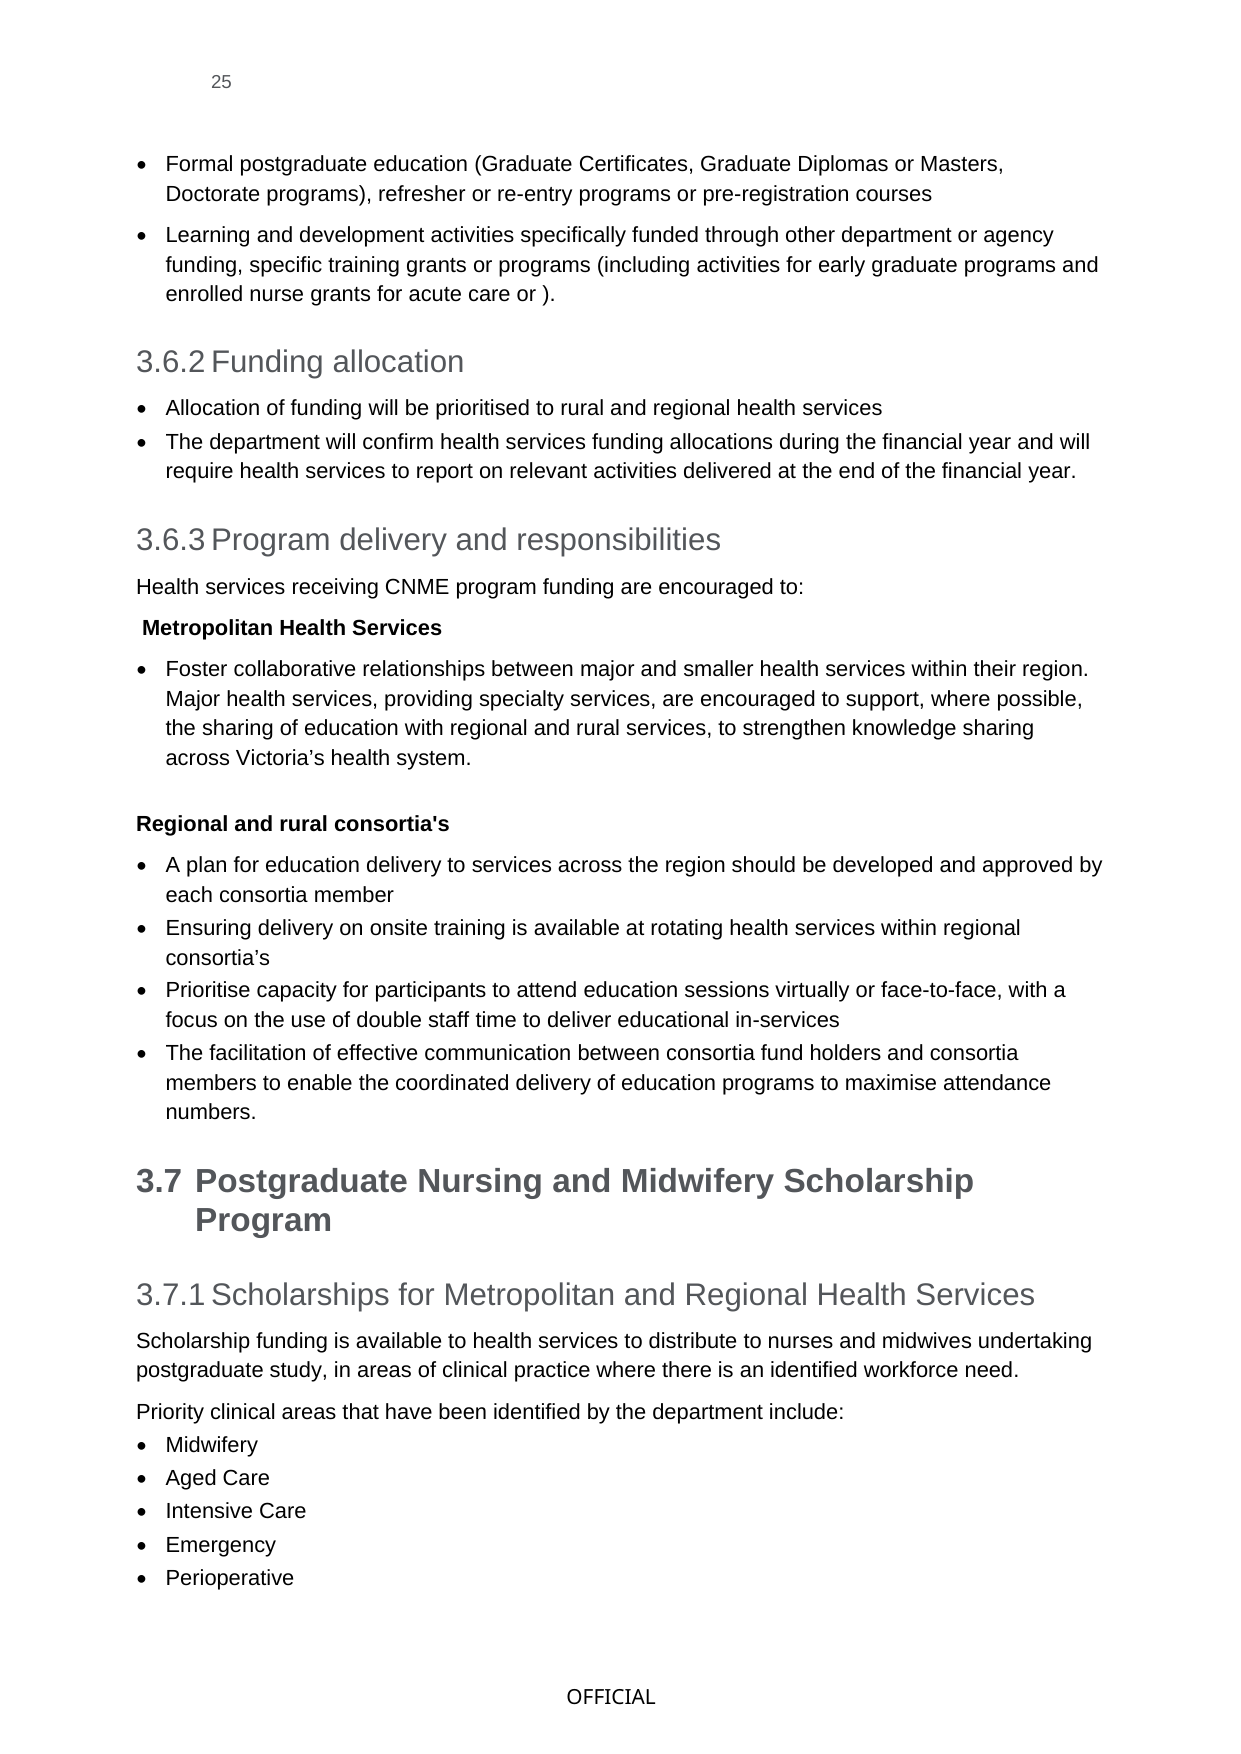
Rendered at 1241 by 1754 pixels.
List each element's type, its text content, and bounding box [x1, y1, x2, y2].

text Allocation of funding will be prioritised to rural and regional health services [136, 392, 1104, 421]
text Perioperative [136, 1562, 1104, 1591]
text Midwifery [136, 1428, 1104, 1457]
subtitle 3.7.1 Scholarships for Metropolitan and Regional Health Services [136, 1276, 1104, 1312]
text Health services receiving CNME program funding are encouraged to: [136, 569, 1104, 599]
subtitle 3.7 Postgraduate Nursing and Midwifery Scholarship Program [136, 1161, 1104, 1238]
text A plan for education delivery to services across the region should be developed and approved by each consortia member [136, 849, 1104, 907]
text Regional and rural consortia's [136, 807, 1104, 836]
text Aged Care [136, 1462, 1104, 1491]
text Intensive Care [136, 1495, 1104, 1524]
text Formal postgraduate education (Graduate Certificates, Graduate Diplomas or Masters, Doctorate programs), refresher or re-entry programs or pre-registration courses [136, 148, 1104, 206]
text Scholarship funding is available to health services to distribute to nurses and midwives undertaking postgraduate study, in areas of clinical practice where there is an identified workforce need. [136, 1324, 1104, 1382]
subtitle 3.6.3 Program delivery and responsibilities [136, 521, 1104, 557]
text Metropolitan Health Services [136, 611, 1104, 640]
subtitle 3.6.2 Funding allocation [136, 343, 1104, 379]
text Prioritise capacity for participants to attend education sessions virtually or face-to-face, with a focus on the use of double staff time to deliver educational in-services [136, 974, 1104, 1032]
text The facilitation of effective communication between consortia fund holders and consortia members to enable the coordinated delivery of education programs to maximise attendance numbers. [136, 1036, 1104, 1124]
list Priority clinical areas that have been identified by the department include: [136, 1395, 1104, 1424]
text Learning and development activities specifically funded through other department or agency funding, specific training grants or programs (including activities for early graduate programs and enrolled nurse grants for acute care or ). [136, 218, 1104, 306]
text Emergency [136, 1528, 1104, 1557]
text Ensuring delivery on onsite training is available at rotating health services within regional consortia’s [136, 911, 1104, 969]
text The department will confirm health services funding allocations during the financial year and will require health services to report on relevant activities delivered at the end of the financial year. [136, 425, 1104, 484]
text Foster collaborative relationships between major and smaller health services within their region. Major health services, providing specialty services, are encouraged to support, where possible, the sharing of education with regional and rural services, to strengthen knowledge sharing across Victoria’s health system. [136, 653, 1104, 769]
